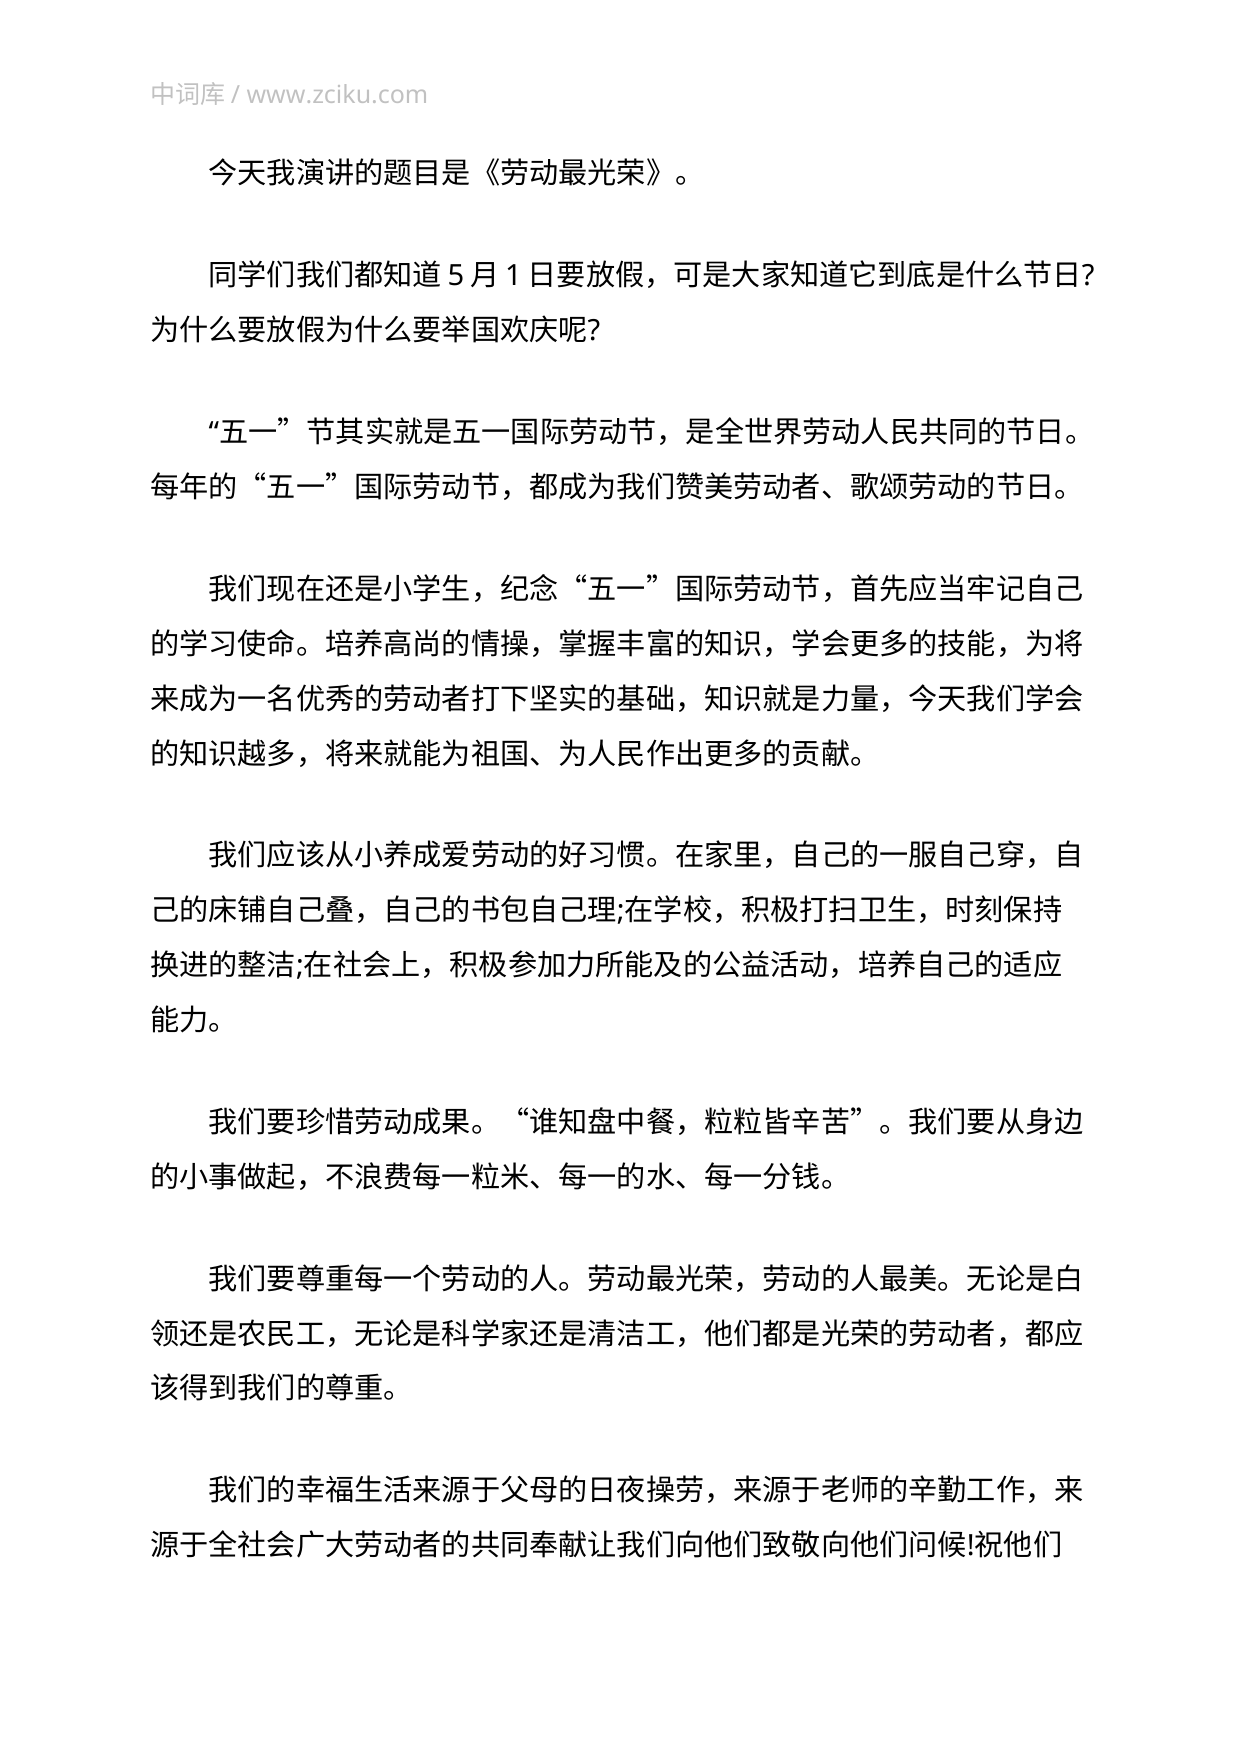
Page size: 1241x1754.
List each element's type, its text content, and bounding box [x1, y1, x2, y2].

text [150, 1467, 1090, 1564]
text 同学们我们都知道5月1日要放假，可是大家知道它到底是什么节日?为什么要放假为什么要举国欢庆呢? [150, 252, 1090, 349]
text 我们应该从小养成爱劳动的好习惯。在家里，自己的一服自己穿，自己的床铺自己叠，自己的书包自己理;在学校，积极打扫卫生，时刻保持换进的整洁;在社会上，积极参加力所能及的公益活动，培养自己的适应能力。 [150, 832, 1090, 1039]
text 我们要珍惜劳动成果。“谁知盘中餐，粒粒皆辛苦”。我们要从身边的小事做起，不浪费每一粒米、每一的水、每一分钱。 [150, 1099, 1090, 1196]
text “五一”节其实就是五一国际劳动节，是全世界劳动人民共同的节日。每年的“五一”国际劳动节，都成为我们赞美劳动者、歌颂劳动的节日。 [150, 409, 1090, 506]
text 我们要尊重每一个劳动的人。劳动最光荣，劳动的人最美。无论是白领还是农民工，无论是科学家还是清洁工，他们都是光荣的劳动者，都应该得到我们的尊重。 [150, 1255, 1090, 1407]
text 我们现在还是小学生，纪念“五一”国际劳动节，首先应当牢记自己的学习使命。培养高尚的情操，掌握丰富的知识，学会更多的技能，为将来成为一名优秀的劳动者打下坚实的基础，知识就是力量，今天我们学会的知识越多，将来就能为祖国、为人民作出更多的贡献。 [150, 566, 1090, 772]
text 今天我演讲的题目是《劳动最光荣》。 [150, 150, 1090, 192]
